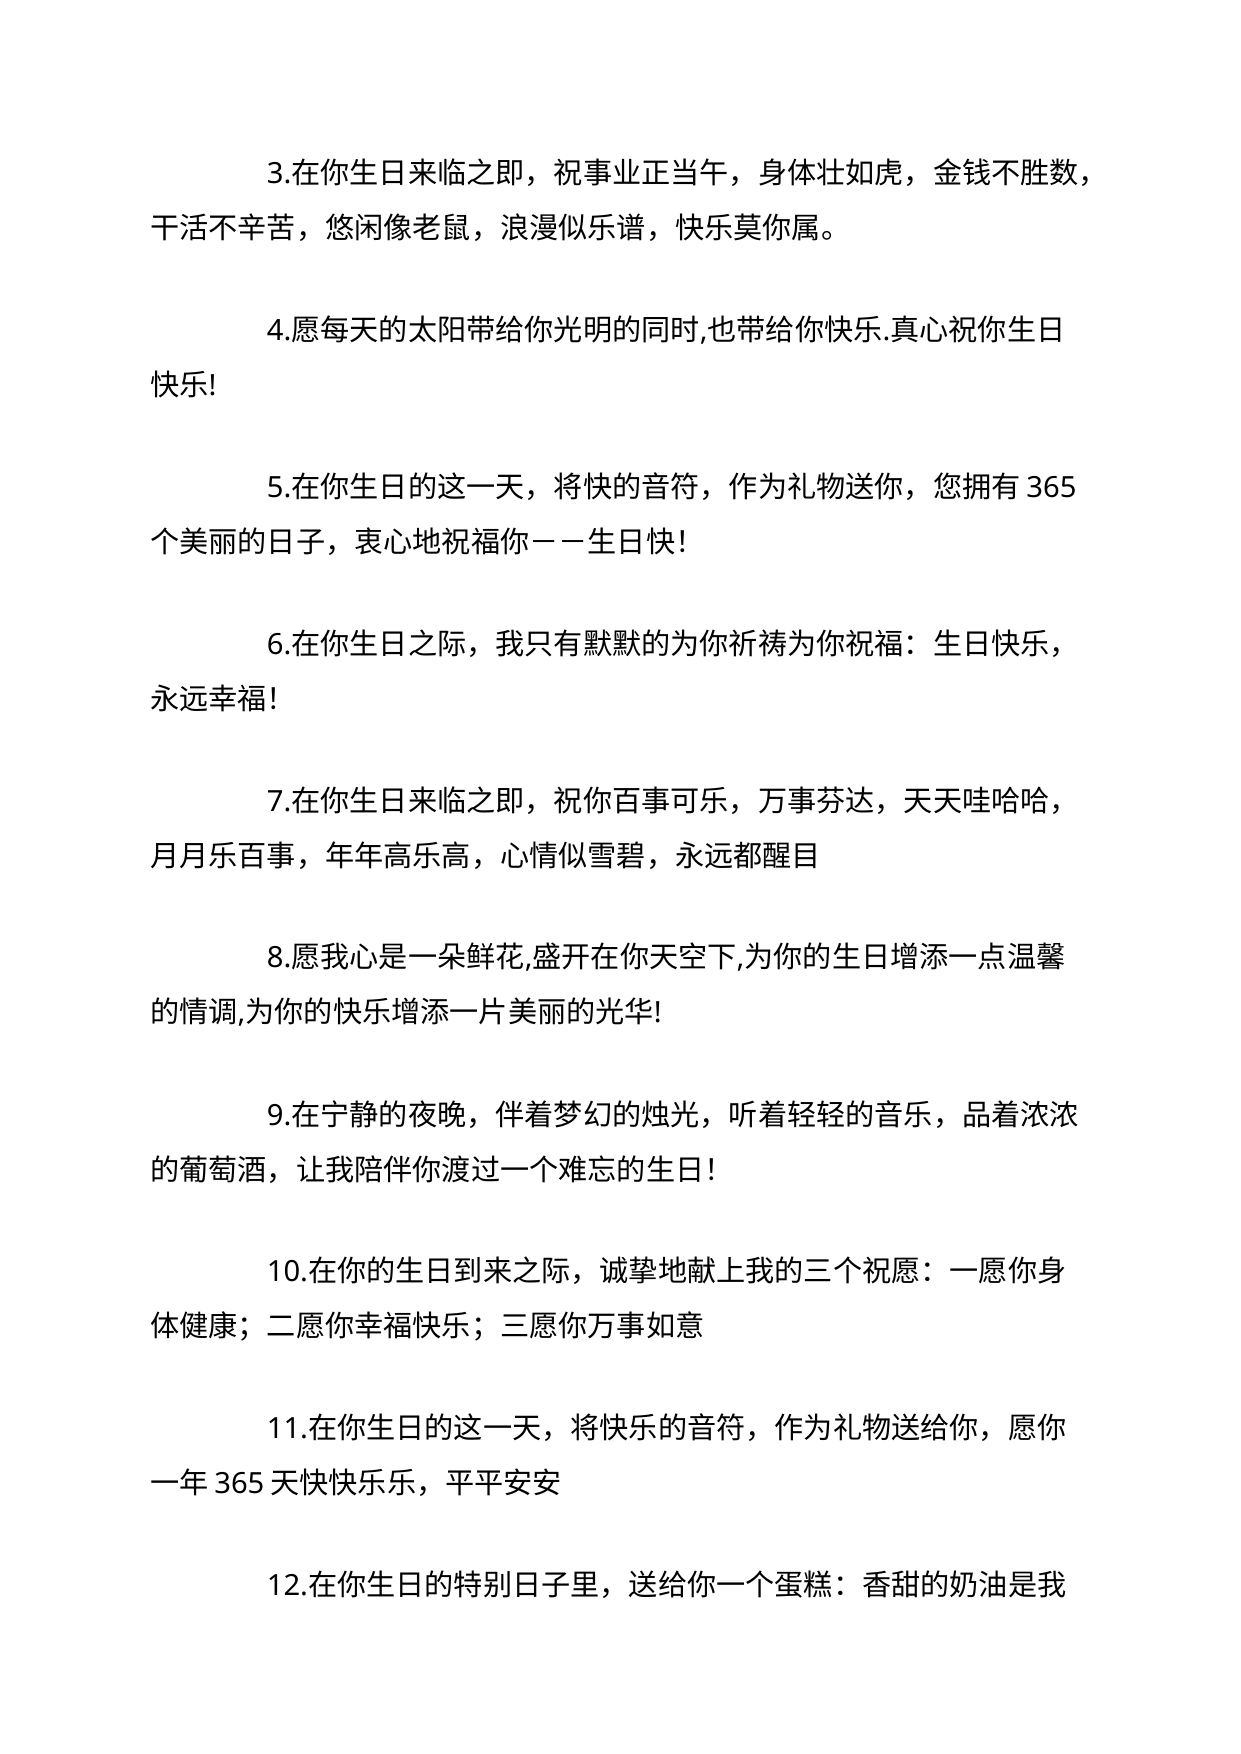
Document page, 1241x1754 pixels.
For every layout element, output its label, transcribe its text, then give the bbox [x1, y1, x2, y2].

text 7.在你生日来临之即，祝你百事可乐，万事芬达，天天哇哈哈，月月乐百事，年年高乐高，心情似雪碧，永远都醒目 [150, 777, 1090, 874]
text 8.愿我心是一朵鲜花,盛开在你天空下,为你的生日增添一点温馨的情调,为你的快乐增添一片美丽的光华! [150, 934, 1090, 1031]
text 11.在你生日的这一天，将快乐的音符，作为礼物送给你，愿你一年365天快快乐乐，平平安安 [150, 1404, 1090, 1502]
text 9.在宁静的夜晚，伴着梦幻的烛光，听着轻轻的音乐，品着浓浓的葡萄酒，让我陪伴你渡过一个难忘的生日！ [150, 1091, 1090, 1188]
text 5.在你生日的这一天，将快的音符，作为礼物送你，您拥有365个美丽的日子，衷心地祝福你－－生日快！ [150, 464, 1090, 561]
text 6.在你生日之际，我只有默默的为你祈祷为你祝福：生日快乐，永远幸福！ [150, 621, 1090, 718]
text 4.愿每天的太阳带给你光明的同时,也带给你快乐.真心祝你生日快乐! [150, 307, 1090, 404]
text 3.在你生日来临之即，祝事业正当午，身体壮如虎，金钱不胜数，干活不辛苦，悠闲像老鼠，浪漫似乐谱，快乐莫你属。 [150, 150, 1090, 247]
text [150, 1562, 1090, 1604]
text 10.在你的生日到来之际，诚挚地献上我的三个祝愿：一愿你身体健康；二愿你幸福快乐；三愿你万事如意 [150, 1248, 1090, 1345]
